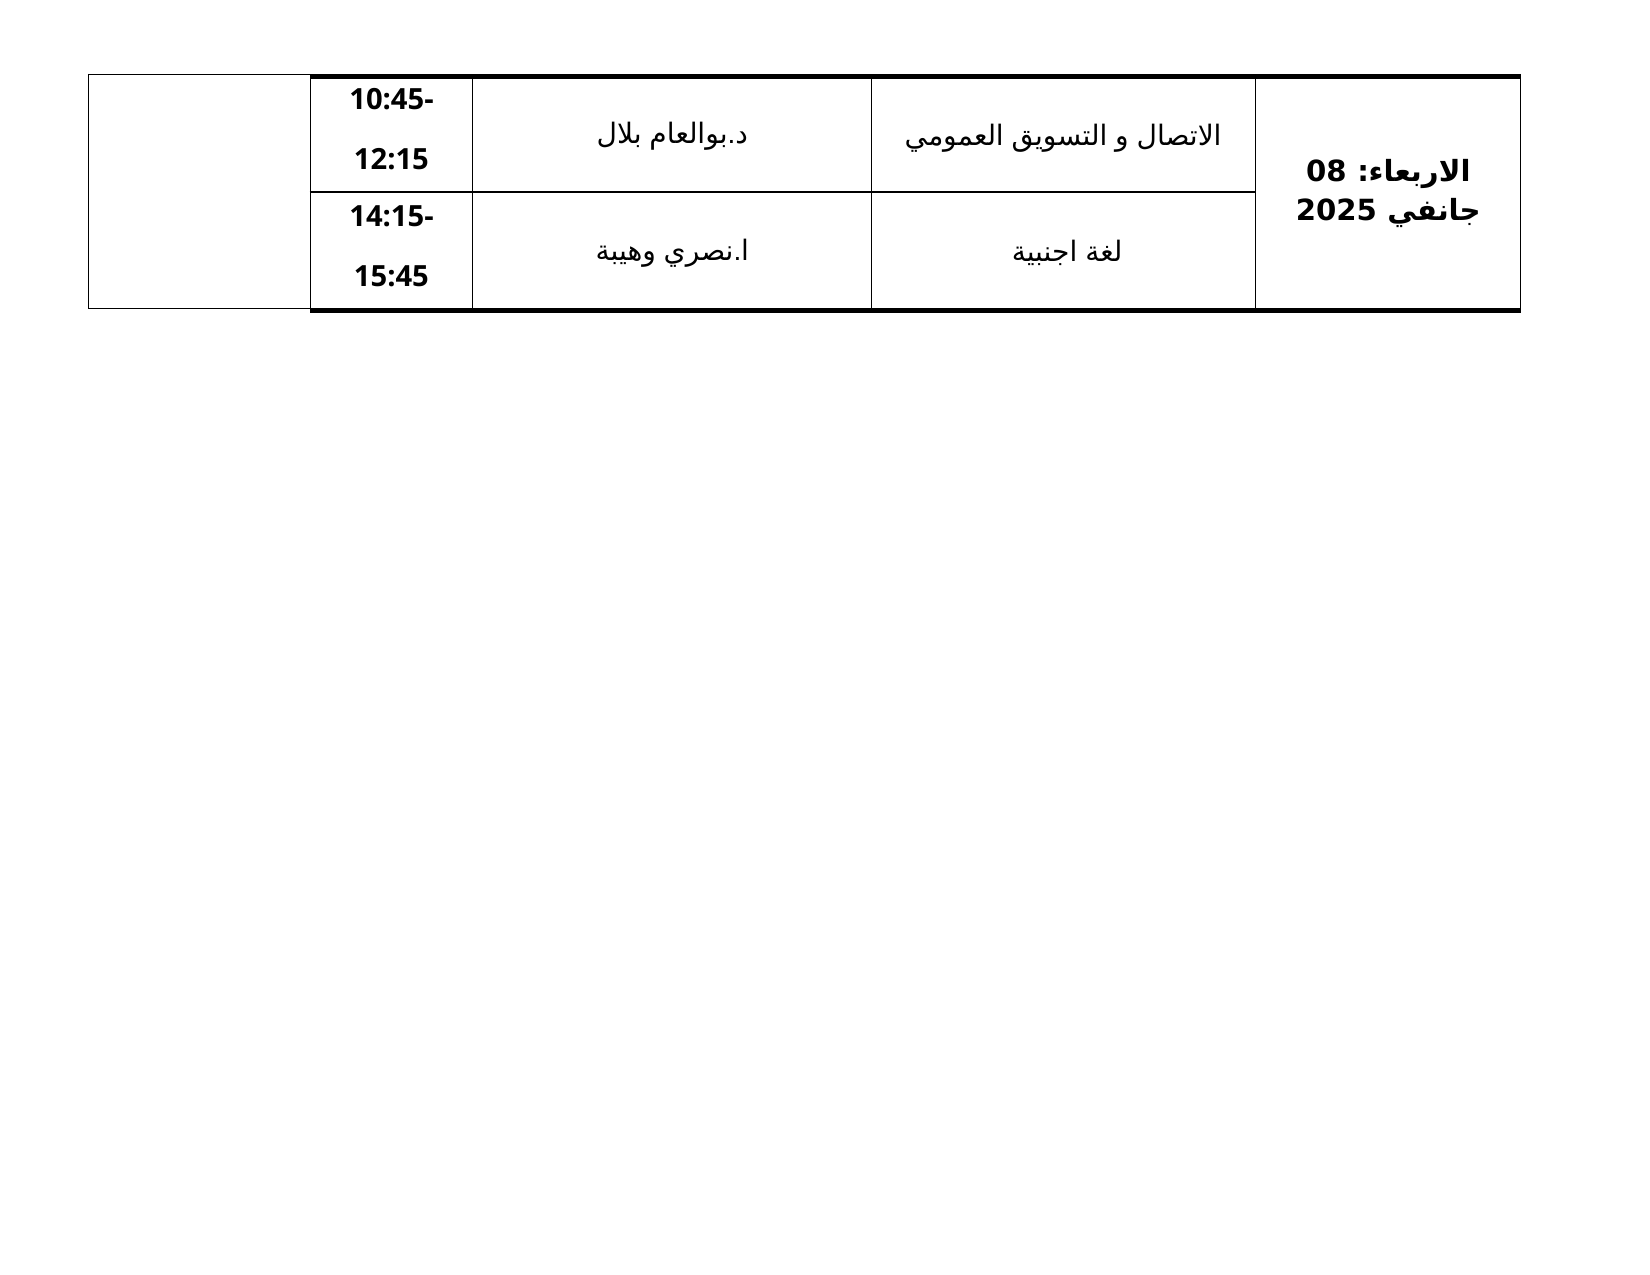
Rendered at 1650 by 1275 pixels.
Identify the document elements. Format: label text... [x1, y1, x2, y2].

table_cell الاربعاء: 08 جانفي 2025 [1256, 79, 1520, 308]
table_cell الاتصال و التسويق العمومي [872, 79, 1255, 191]
table_cell لغة اجنبية [872, 193, 1255, 308]
table_cell 14:15-15:45 [311, 193, 472, 308]
table_cell 10:45-12:15 [311, 79, 472, 191]
table_cell ا.نصري وهيبة [473, 193, 871, 308]
table_cell د.بوالعام بلال [473, 79, 871, 191]
